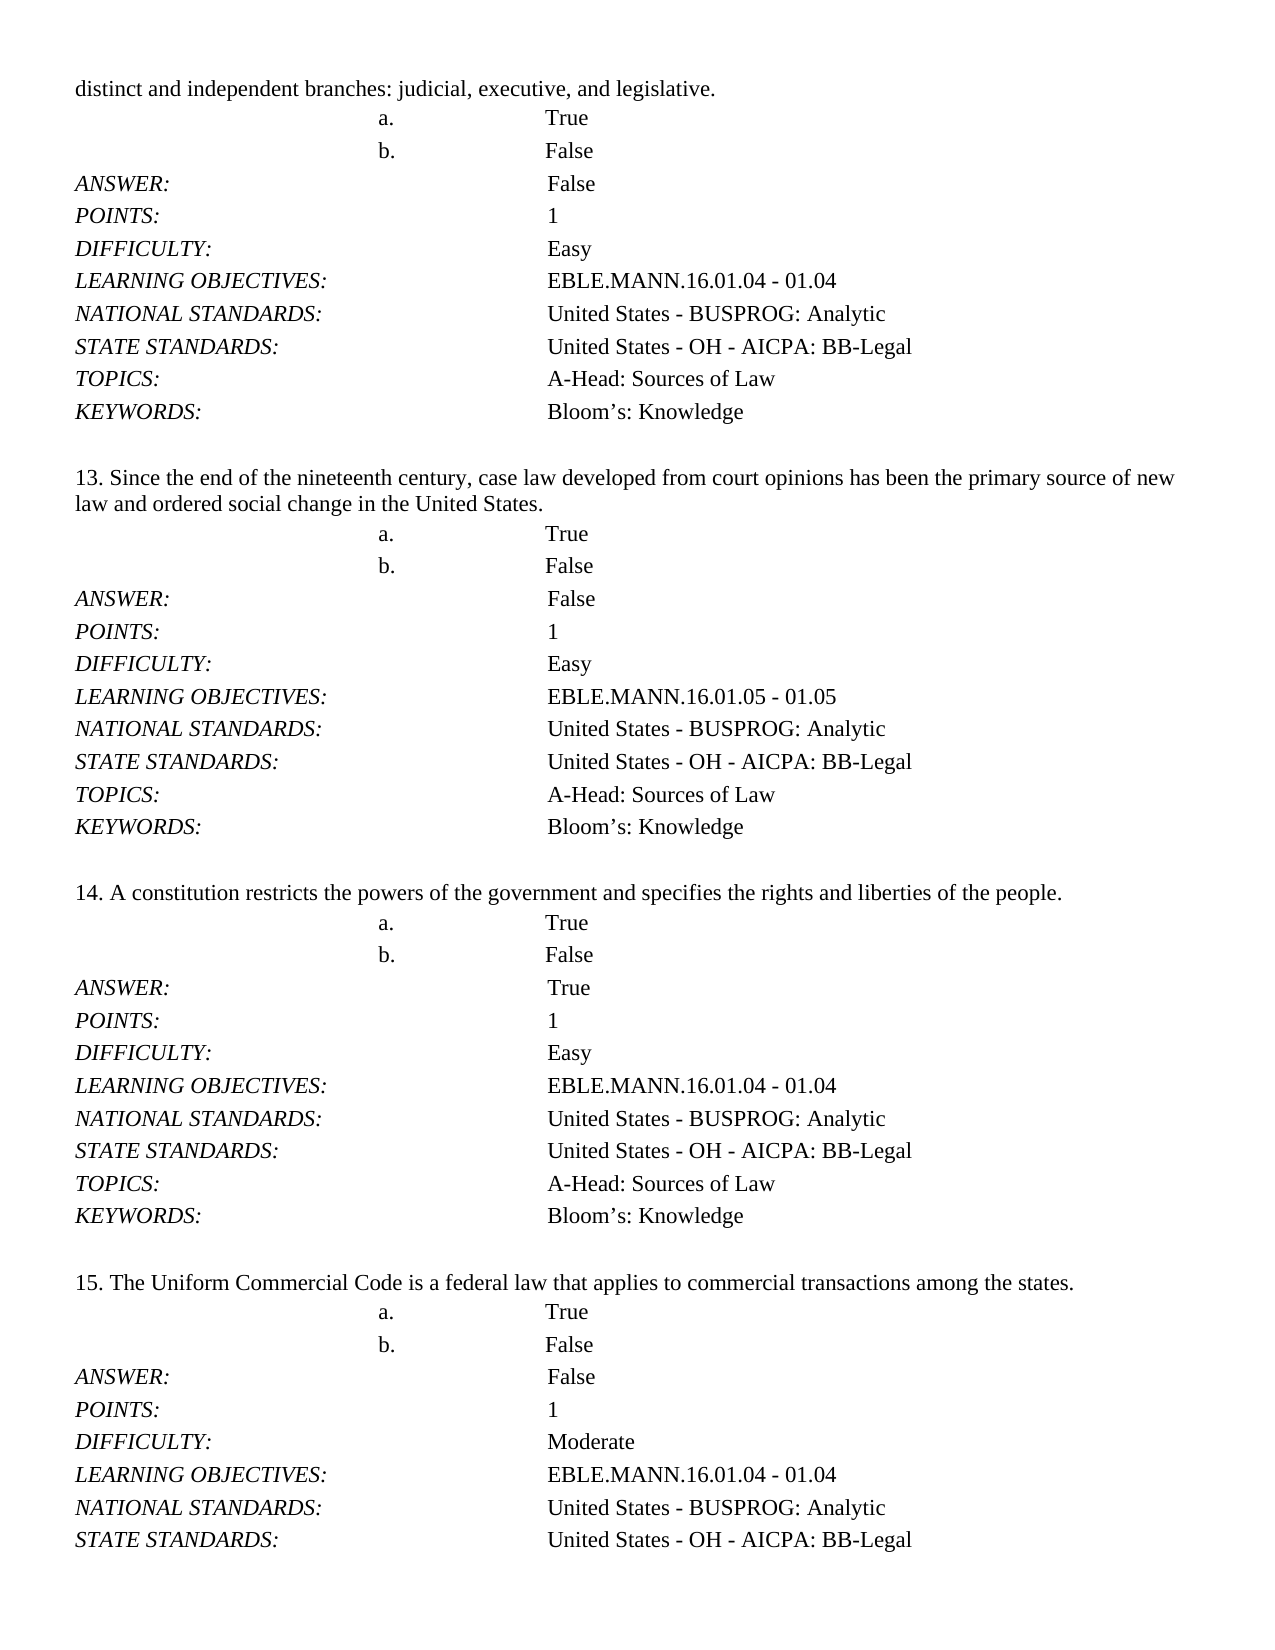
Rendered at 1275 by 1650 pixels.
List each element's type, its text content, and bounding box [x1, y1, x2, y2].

table_header 14. A constitution restricts the powers of the government and specifies the rights and liberties of the people. [75, 906, 1200, 1232]
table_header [75, 1295, 1200, 1556]
table_header 13. Since the end of the nineteenth century, case law developed from court opinions has been the primary source of new law and ordered social change in the United States. [75, 517, 1200, 843]
table_header 12. The United States Constitution establishes the principle of judicial review, which divides the government into three distinct and independent branches: judicial, executive, and legislative. [75, 101, 1200, 427]
